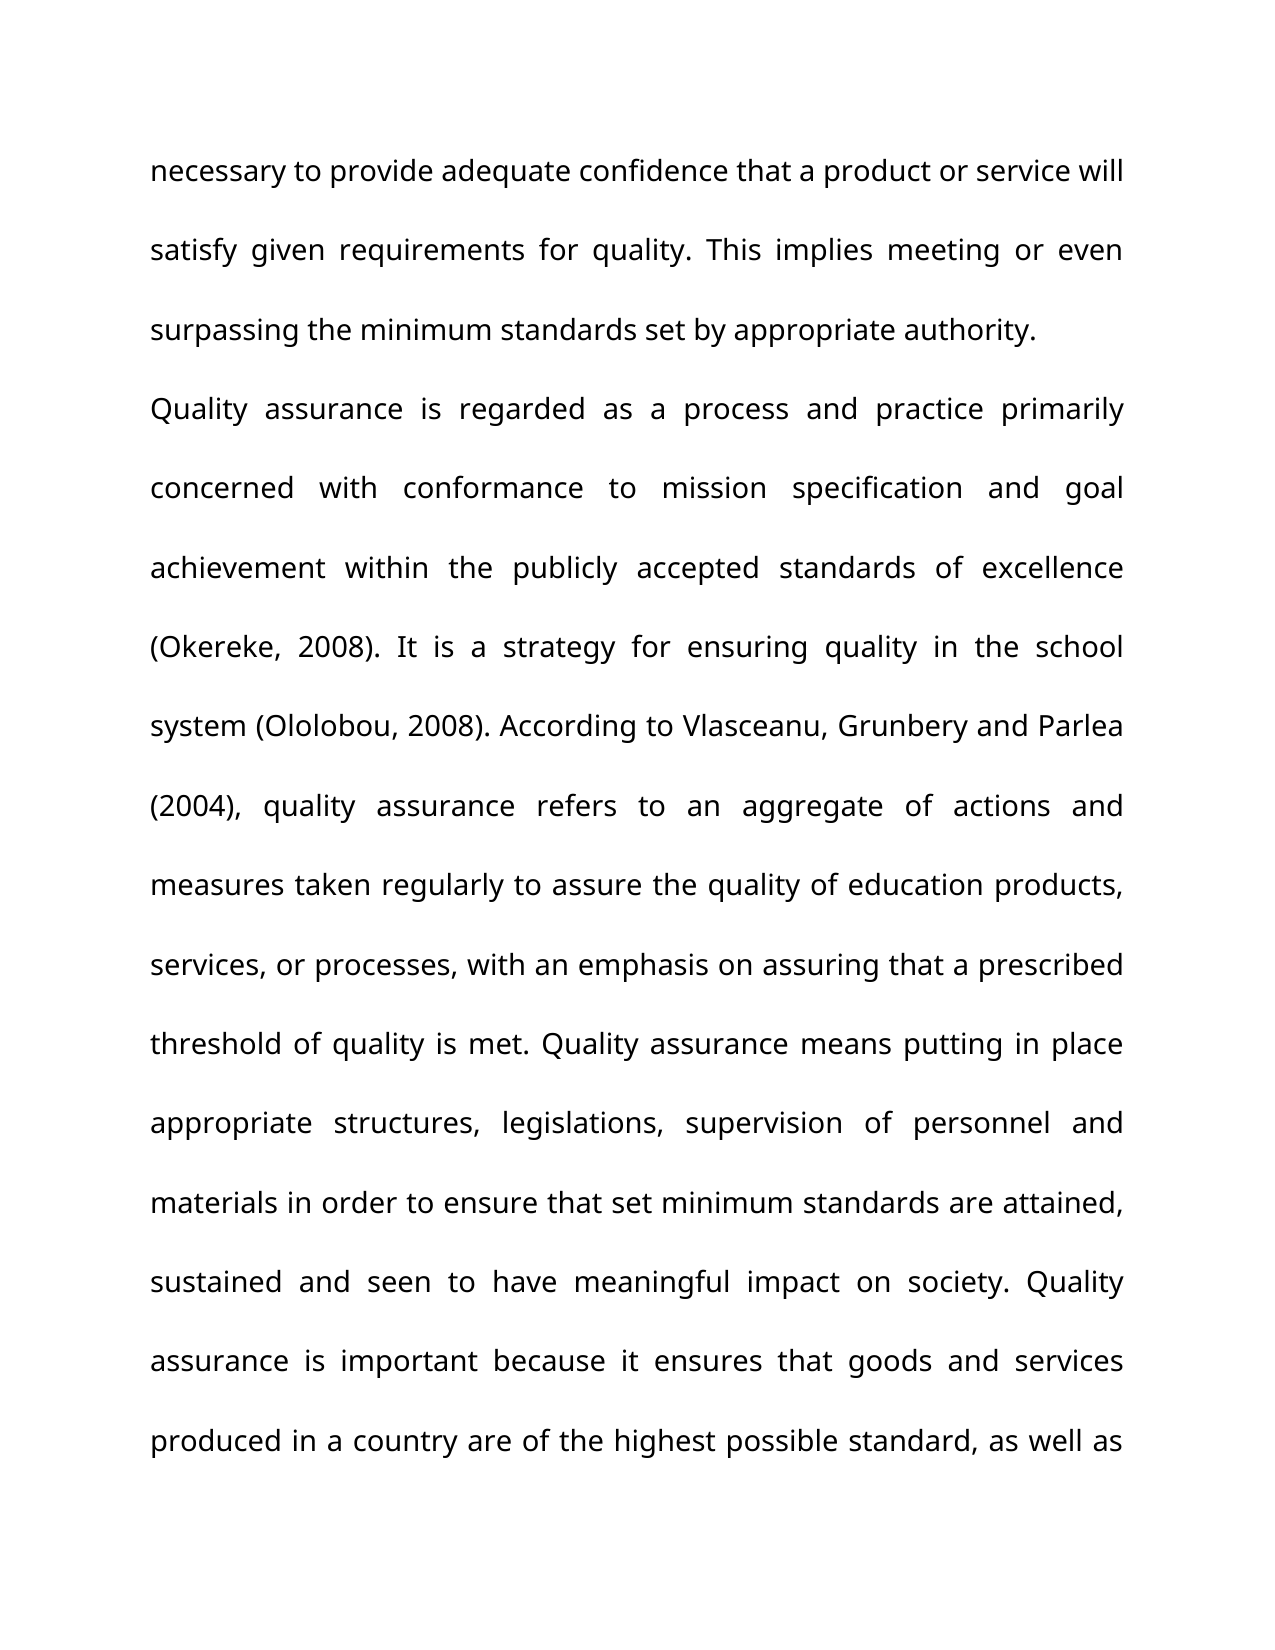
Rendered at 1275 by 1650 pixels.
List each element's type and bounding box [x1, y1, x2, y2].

text [150, 150, 1125, 348]
text [150, 388, 1125, 1460]
